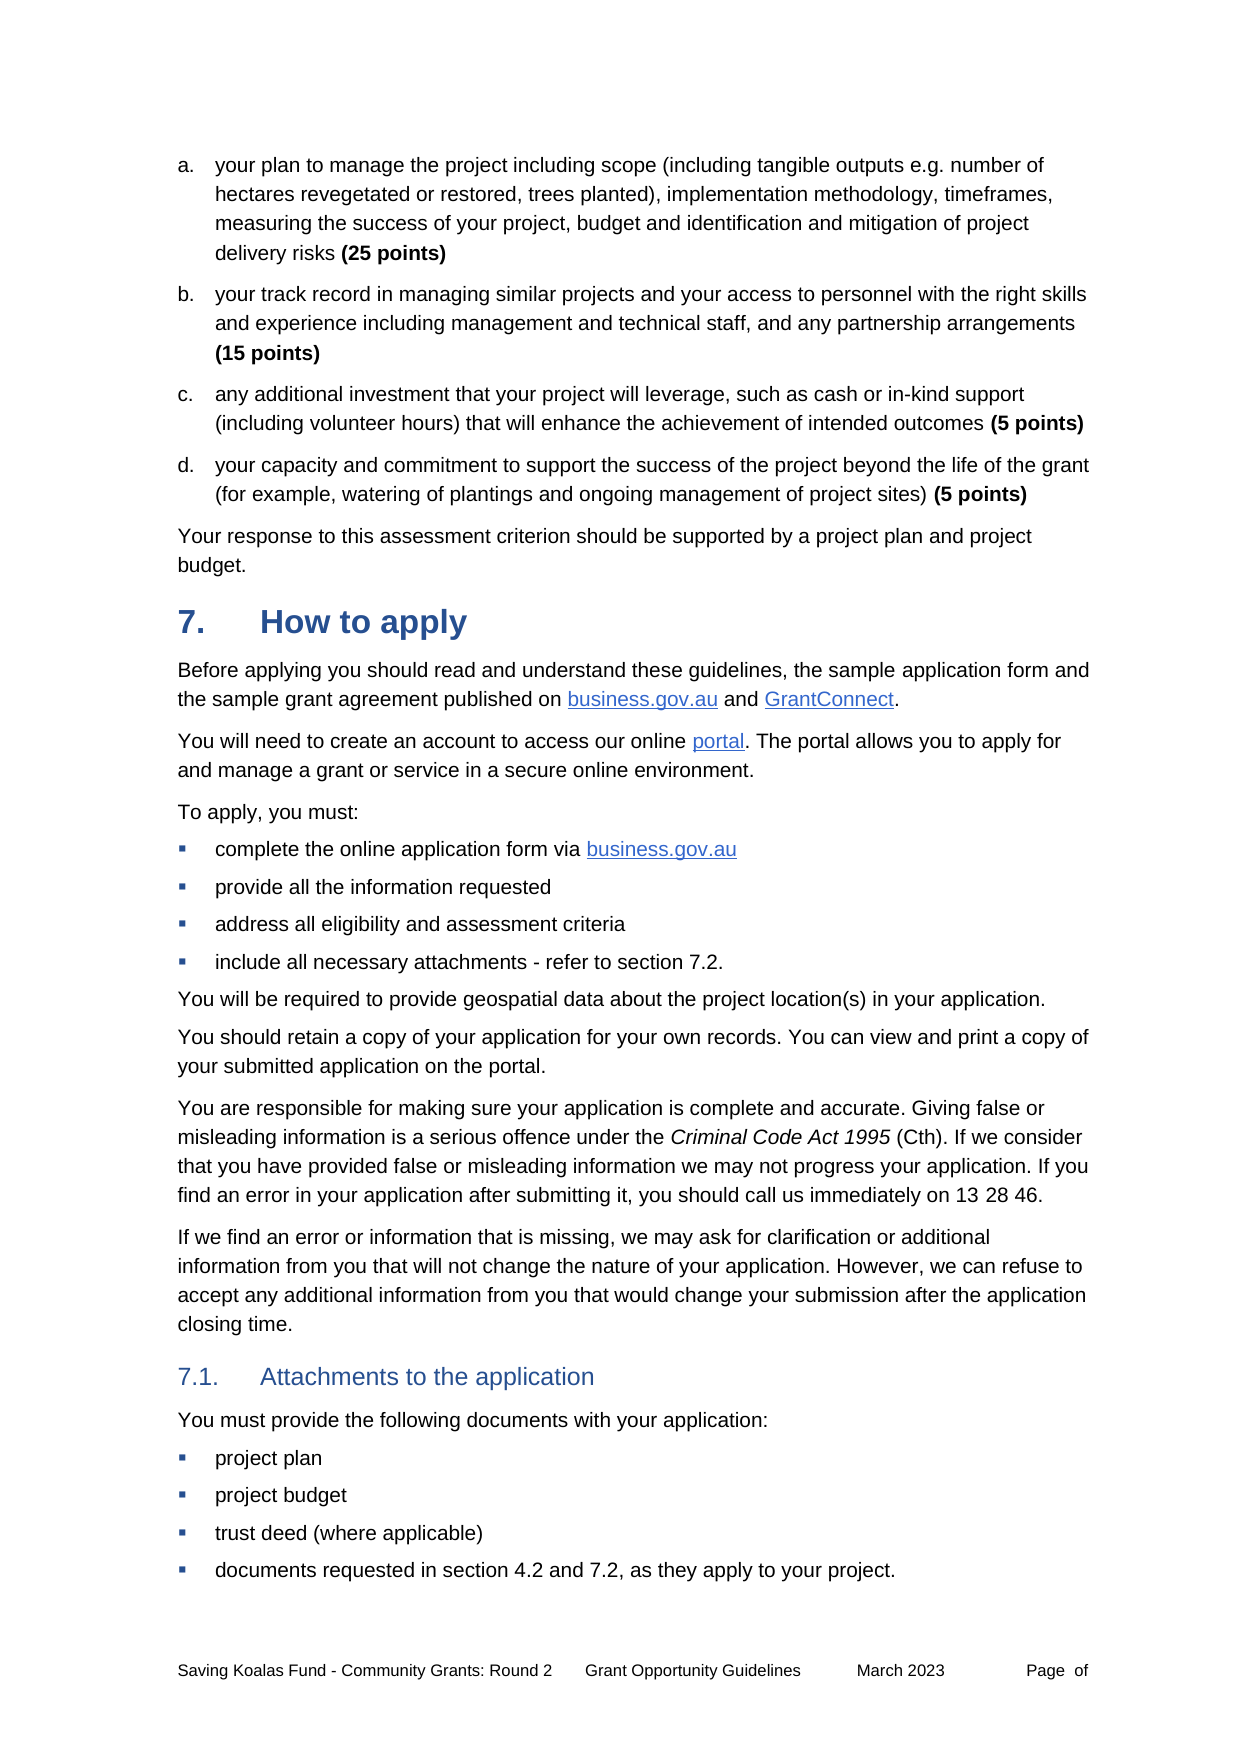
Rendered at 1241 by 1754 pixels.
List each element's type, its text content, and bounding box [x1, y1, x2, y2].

list any additional investment that your project will leverage, such as cash or in-kind support (including volunteer hours) that will enhance the achievement of intended outcomes (5 points) [177, 377, 1092, 435]
list You will be required to provide geospatial data about the project location(s) in your application. [177, 982, 1092, 1011]
list your capacity and commitment to support the success of the project beyond the life of the grant (for example, watering of plantings and ongoing management of project sites) (5 points) [177, 448, 1092, 506]
list project plan [177, 1440, 1092, 1469]
list provide all the information requested [177, 869, 1092, 899]
subtitle How to apply [177, 602, 1092, 640]
text If we find an error or information that is missing, we may ask for clarification or additional information from you that will not change the nature of your application. However, we can refuse to accept any additional information from you that would change your submission after the application closing time. [177, 1219, 1092, 1336]
subtitle Attachments to the application [177, 1361, 1092, 1390]
text You should retain a copy of your application for your own records. You can view and print a copy of your submitted application on the portal. [177, 1019, 1092, 1078]
list address all eligibility and assessment criteria [177, 907, 1092, 936]
list project budget [177, 1478, 1092, 1507]
list your plan to manage the project including scope (including tangible outputs e.g. number of hectares revegetated or restored, trees planted), implementation methodology, timeframes, measuring the success of your project, budget and identification and mitigation of project delivery risks (25 points) [177, 148, 1092, 264]
text Your response to this assessment criterion should be supported by a project plan and project budget. [177, 518, 1092, 577]
list your track record in managing similar projects and your access to personnel with the right skills and experience including management and technical staff, and any partnership arrangements (15 points) [177, 277, 1092, 364]
text You must provide the following documents with your application: [177, 1403, 1092, 1432]
list include all necessary attachments - refer to section 7.2. [177, 944, 1092, 974]
text You will need to create an account to access our online portal. The portal allows you to apply for and manage a grant or service in a secure online environment. [177, 724, 1092, 782]
list complete the online application form via business.gov.au [177, 832, 1092, 861]
text Before applying you should read and understand these guidelines, the sample application form and the sample grant agreement published on business.gov.au and GrantConnect. [177, 653, 1092, 711]
list documents requested in section 4.2 and 7.2, as they apply to your project. [177, 1553, 1092, 1582]
text To apply, you must: [177, 794, 1092, 824]
text You are responsible for making sure your application is complete and accurate. Giving false or misleading information is a serious offence under the Criminal Code Act 1995 (Cth). If we consider that you have provided false or misleading information we may not progress your application. If you find an error in your application after submitting it, you should call us immediately on 13 28 46. [177, 1090, 1092, 1207]
list trust deed (where applicable) [177, 1515, 1092, 1544]
